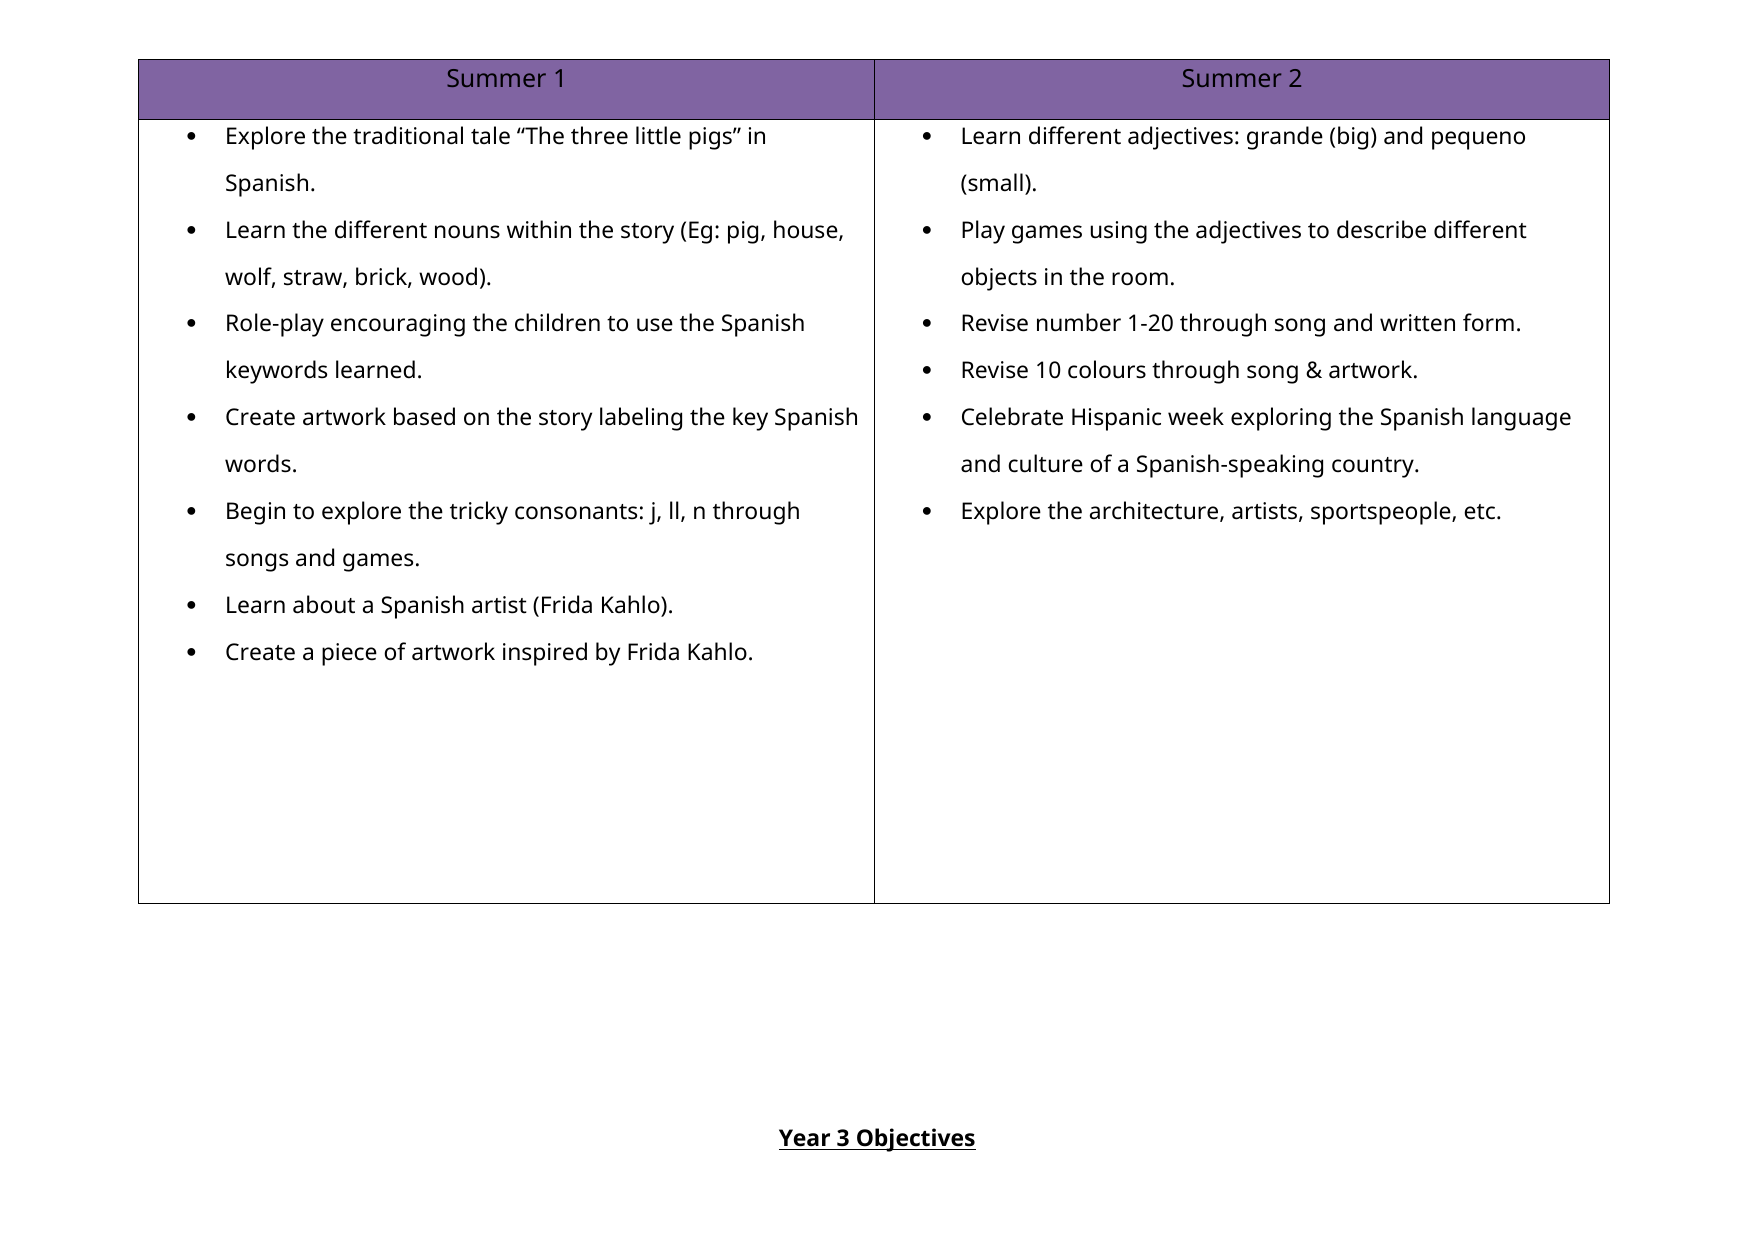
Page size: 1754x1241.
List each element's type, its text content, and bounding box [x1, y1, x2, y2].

text Year 3 Objectives [150, 1122, 1604, 1153]
table_cell Explore the traditional tale “The three little pigs” in Spanish. Learn the different nouns within the story (Eg: pig, house, wolf, straw, brick, wood). Role-play encouraging the children to use the Spanish keywords learned. Create artwork based on the story labeling the key Spanish words. Begin to explore the tricky consonants: j, ll, n through songs and games. Learn about a Spanish artist (Frida Kahlo). Create a piece of artwork inspired by Frida Kahlo. [139, 120, 874, 902]
table_header Summer 2 [875, 60, 1609, 119]
table_header Summer 1 [139, 60, 874, 119]
table_cell Learn different adjectives: grande (big) and pequeno (small). Play games using the adjectives to describe different objects in the room. Revise number 1-20 through song and written form. Revise 10 colours through song & artwork. Celebrate Hispanic week exploring the Spanish language and culture of a Spanish-speaking country. Explore the architecture, artists, sportspeople, etc. [875, 120, 1609, 902]
